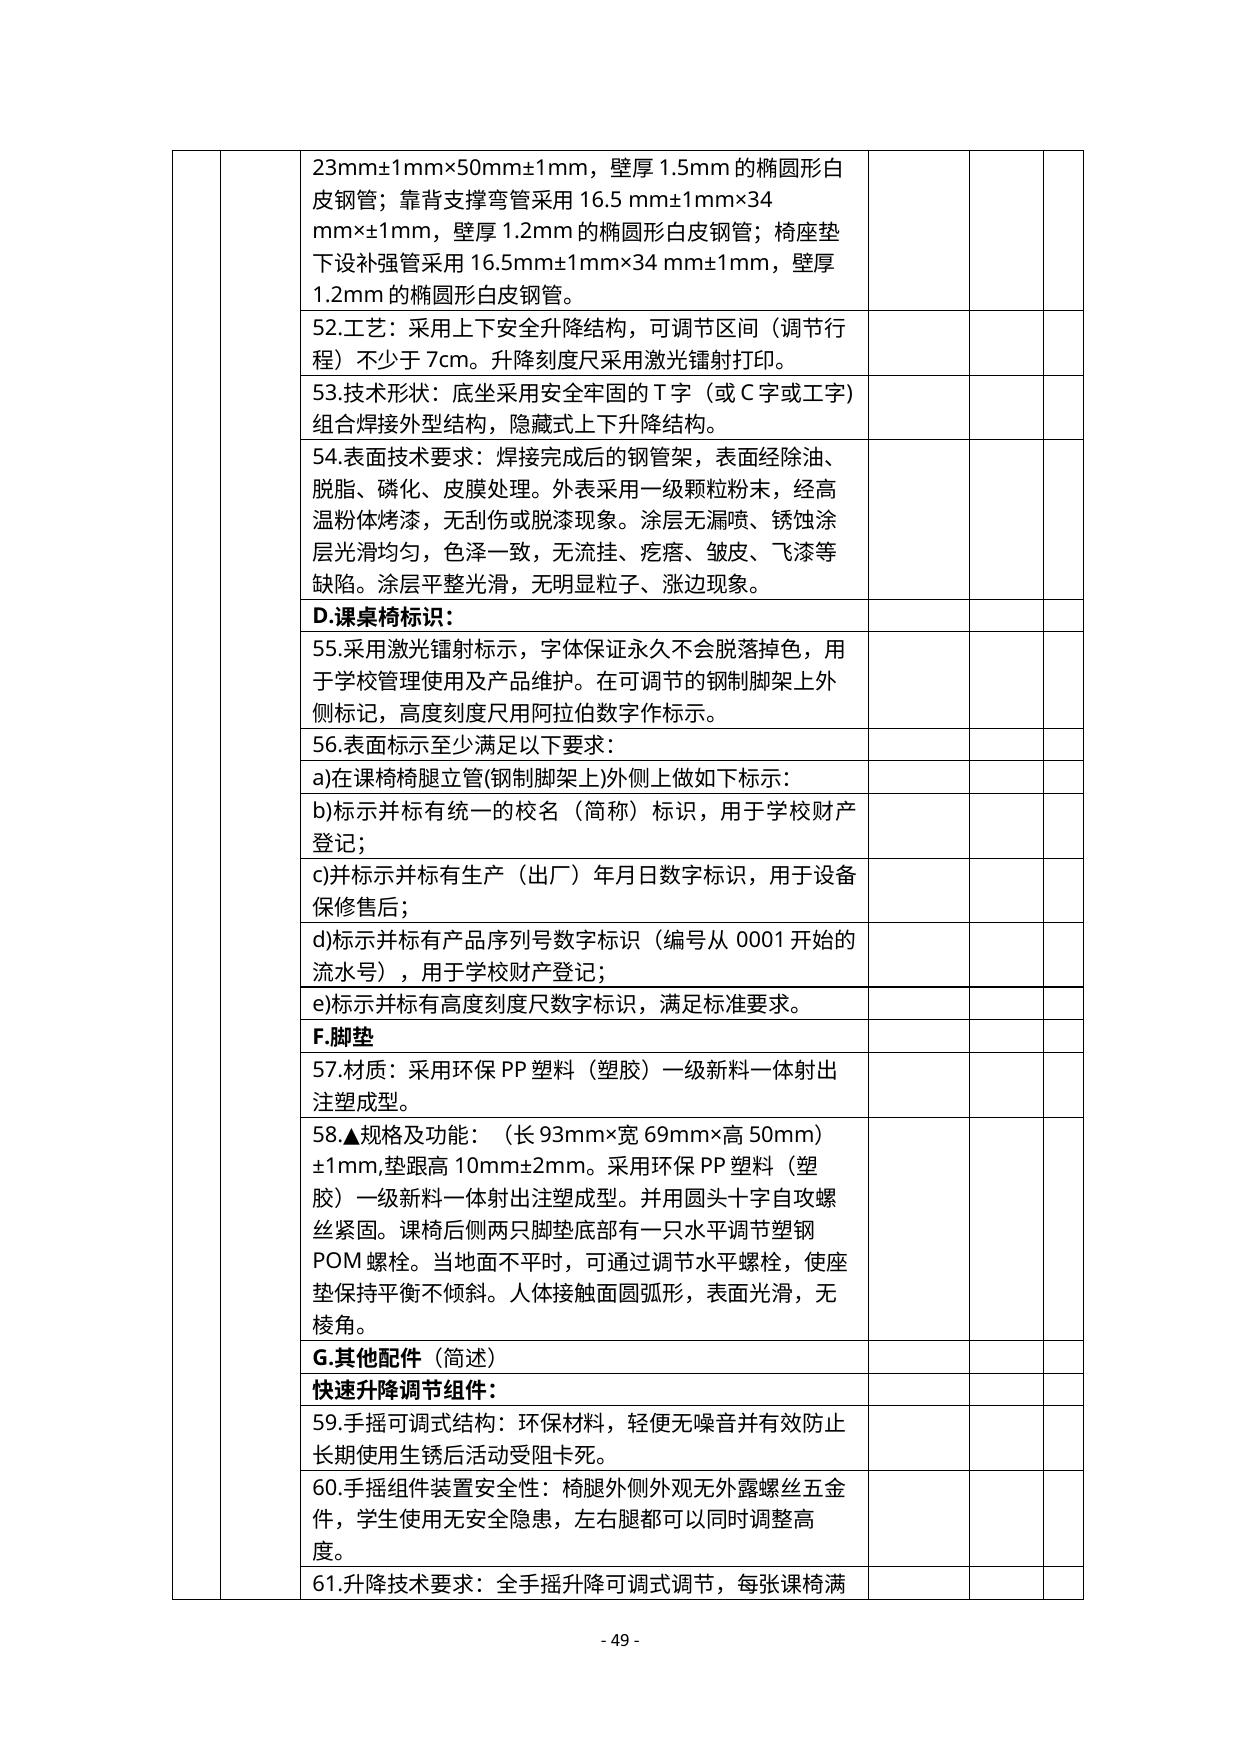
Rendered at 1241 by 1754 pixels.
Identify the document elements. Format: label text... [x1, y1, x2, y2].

table_cell [970, 151, 1043, 310]
table_cell [1044, 1341, 1083, 1372]
table_cell [1044, 1406, 1083, 1469]
table_cell [970, 761, 1043, 793]
table_cell [869, 1053, 969, 1117]
table_cell 54.表面技术要求：焊接完成后的钢管架，表面经除油、脱脂、磷化、皮膜处理。外表采用一级颗粒粉末，经高温粉体烤漆，无刮伤或脱漆现象。涂层无漏喷、锈蚀涂层光滑均匀，色泽一致，无流挂、疙瘩、皱皮、飞漆等缺陷。涂层平整光滑，无明显粒子、涨边现象。 [301, 440, 868, 598]
table_cell [869, 376, 969, 439]
table_cell [1044, 794, 1083, 857]
table_cell 58.▲规格及功能：（长93mm×宽69mm×高50mm）±1mm,垫跟高10mm±2mm。采用环保PP塑料（塑胶）一级新料一体射出注塑成型。并用圆头十字自攻螺丝紧固。课椅后侧两只脚垫底部有一只水平调节塑钢POM螺栓。当地面不平时，可通过调节水平螺栓，使座垫保持平衡不倾斜。人体接触面圆弧形，表面光滑，无棱角。 [301, 1118, 868, 1339]
table_cell [869, 761, 969, 793]
table_cell 53.技术形状：底坐采用安全牢固的T字（或C字或工字)组合焊接外型结构，隐藏式上下升降结构。 [301, 376, 868, 439]
table_cell [1044, 923, 1083, 986]
table_cell D.课桌椅标识： [301, 600, 868, 631]
table_cell [869, 440, 969, 598]
table_cell [869, 600, 969, 631]
table_cell [970, 794, 1043, 857]
table_cell [869, 1341, 969, 1372]
table_cell c)并标示并标有生产（出厂）年月日数字标识，用于设备保修售后； [301, 859, 868, 922]
table_cell [970, 1020, 1043, 1052]
table_cell [869, 1374, 969, 1405]
table_cell [869, 1020, 969, 1052]
table_cell 52.工艺：采用上下安全升降结构，可调节区间（调节行程）不少于7cm。升降刻度尺采用激光镭射打印。 [301, 311, 868, 374]
table_cell [970, 729, 1043, 760]
table_cell [970, 600, 1043, 631]
table_cell [1044, 859, 1083, 922]
table_cell [970, 859, 1043, 922]
table_cell [1044, 761, 1083, 793]
table_cell [869, 859, 969, 922]
table_cell [1044, 1118, 1083, 1339]
table_cell [1044, 1053, 1083, 1117]
table_cell [1044, 632, 1083, 727]
table_cell a)在课椅椅腿立管(钢制脚架上)外侧上做如下标示： [301, 761, 868, 793]
table_cell 59.手摇可调式结构：环保材料，轻便无噪音并有效防止长期使用生锈后活动受阻卡死。 [301, 1406, 868, 1469]
table_cell [869, 311, 969, 374]
table_cell 56.表面标示至少满足以下要求： [301, 729, 868, 760]
table_cell [1044, 311, 1083, 374]
table_cell [970, 1567, 1043, 1598]
table_cell [970, 632, 1043, 727]
table_cell [1044, 1020, 1083, 1052]
table_cell [869, 923, 969, 986]
table_cell F.脚垫 [301, 1020, 868, 1052]
table_cell [970, 1471, 1043, 1566]
table_cell [970, 1118, 1043, 1339]
table_cell b)标示并标有统一的校名（简称）标识，用于学校财产登记； [301, 794, 868, 857]
table_cell [970, 923, 1043, 986]
table_cell [869, 1567, 969, 1598]
table_cell [1044, 1567, 1083, 1598]
table_cell [1044, 1471, 1083, 1566]
table_cell [869, 151, 969, 310]
table_cell [970, 311, 1043, 374]
table_cell [970, 988, 1043, 1019]
table_cell [869, 632, 969, 727]
table_cell [869, 1406, 969, 1469]
table_cell [869, 729, 969, 760]
table_cell [1044, 729, 1083, 760]
table_cell d)标示并标有产品序列号数字标识（编号从0001开始的流水号），用于学校财产登记； [301, 923, 868, 986]
table_cell [970, 440, 1043, 598]
table_cell [869, 1118, 969, 1339]
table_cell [301, 1567, 868, 1598]
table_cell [301, 151, 868, 310]
table_cell [869, 988, 969, 1019]
table_cell [1044, 376, 1083, 439]
table_cell [869, 1471, 969, 1566]
table_cell [1044, 151, 1083, 310]
table_cell [970, 1374, 1043, 1405]
table_cell [970, 376, 1043, 439]
table_cell [970, 1406, 1043, 1469]
table_cell [869, 794, 969, 857]
table_cell [1044, 988, 1083, 1019]
table_cell [970, 1341, 1043, 1372]
table_cell 快速升降调节组件： [301, 1374, 868, 1405]
table_cell [1044, 600, 1083, 631]
table_cell G.其他配件（简述） [301, 1341, 868, 1372]
table_cell [1044, 440, 1083, 598]
table_cell 60.手摇组件装置安全性：椅腿外侧外观无外露螺丝五金件，学生使用无安全隐患，左右腿都可以同时调整高度。 [301, 1471, 868, 1566]
table_cell e)标示并标有高度刻度尺数字标识，满足标准要求。 [301, 988, 868, 1019]
table_cell 57.材质：采用环保PP塑料（塑胶）一级新料一体射出注塑成型。 [301, 1053, 868, 1117]
table_cell [970, 1053, 1043, 1117]
table_cell [1044, 1374, 1083, 1405]
table_cell 55.采用激光镭射标示，字体保证永久不会脱落掉色，用于学校管理使用及产品维护。在可调节的钢制脚架上外侧标记，高度刻度尺用阿拉伯数字作标示。 [301, 632, 868, 727]
